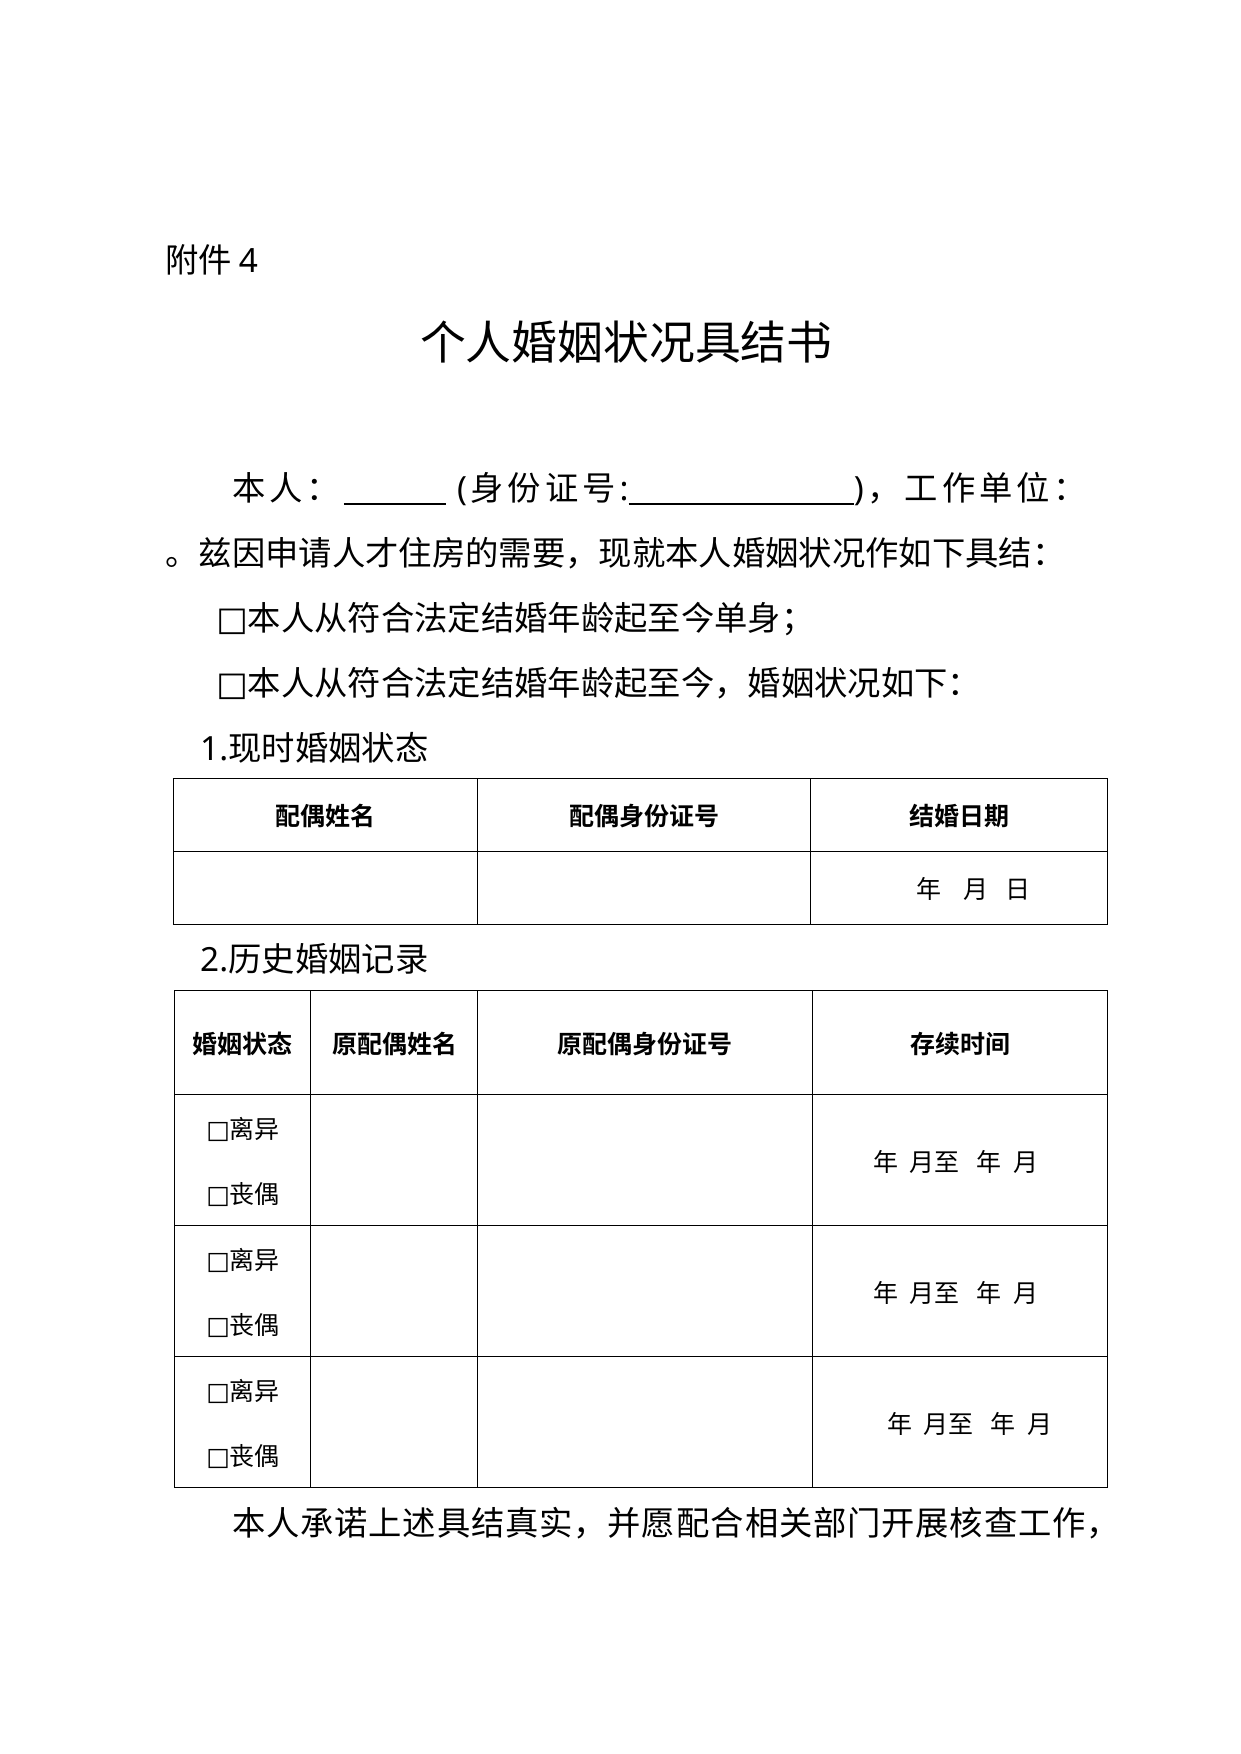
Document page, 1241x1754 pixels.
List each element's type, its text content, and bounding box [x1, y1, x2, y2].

table_cell 年 月至 年 月 [813, 1357, 1107, 1487]
table_cell [478, 1357, 812, 1487]
table_header 原配偶姓名 [311, 991, 477, 1094]
table_header 结婚日期 [811, 779, 1107, 851]
table_cell 年 月至 年 月 [813, 1226, 1107, 1356]
table_header 婚姻状态 [175, 991, 310, 1094]
table_cell [311, 1357, 477, 1487]
table_cell □离异 □丧偶 [175, 1357, 310, 1487]
table_cell [311, 1095, 477, 1225]
text 个人婚姻状况具结书 [165, 291, 1087, 388]
table_cell 年 月至 年 月 [813, 1095, 1107, 1225]
table_cell □离异 □丧偶 [175, 1095, 310, 1225]
table_cell 年 月 日 [811, 852, 1107, 924]
text 1.现时婚姻状态 [165, 713, 1087, 778]
text 本人： (身份证号: )，工作单位： 。兹因申请人才住房的需要，现就本人婚姻状况作如下具结： [165, 453, 1087, 583]
table_header 配偶身份证号 [478, 779, 810, 851]
table_cell [311, 1226, 477, 1356]
text 2.历史婚姻记录 [165, 925, 1087, 990]
table_header 原配偶身份证号 [478, 991, 812, 1094]
table_cell [174, 852, 477, 924]
table_cell [478, 1095, 812, 1225]
table_cell [478, 852, 810, 924]
table_cell [478, 1226, 812, 1356]
text □本人从符合法定结婚年龄起至今，婚姻状况如下： [165, 648, 1087, 713]
table_header 存续时间 [813, 991, 1107, 1094]
text □本人从符合法定结婚年龄起至今单身； [165, 583, 1087, 648]
text 附件4 [165, 226, 1087, 291]
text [165, 1488, 1087, 1553]
table_header 配偶姓名 [174, 779, 477, 851]
table_cell □离异 □丧偶 [175, 1226, 310, 1356]
